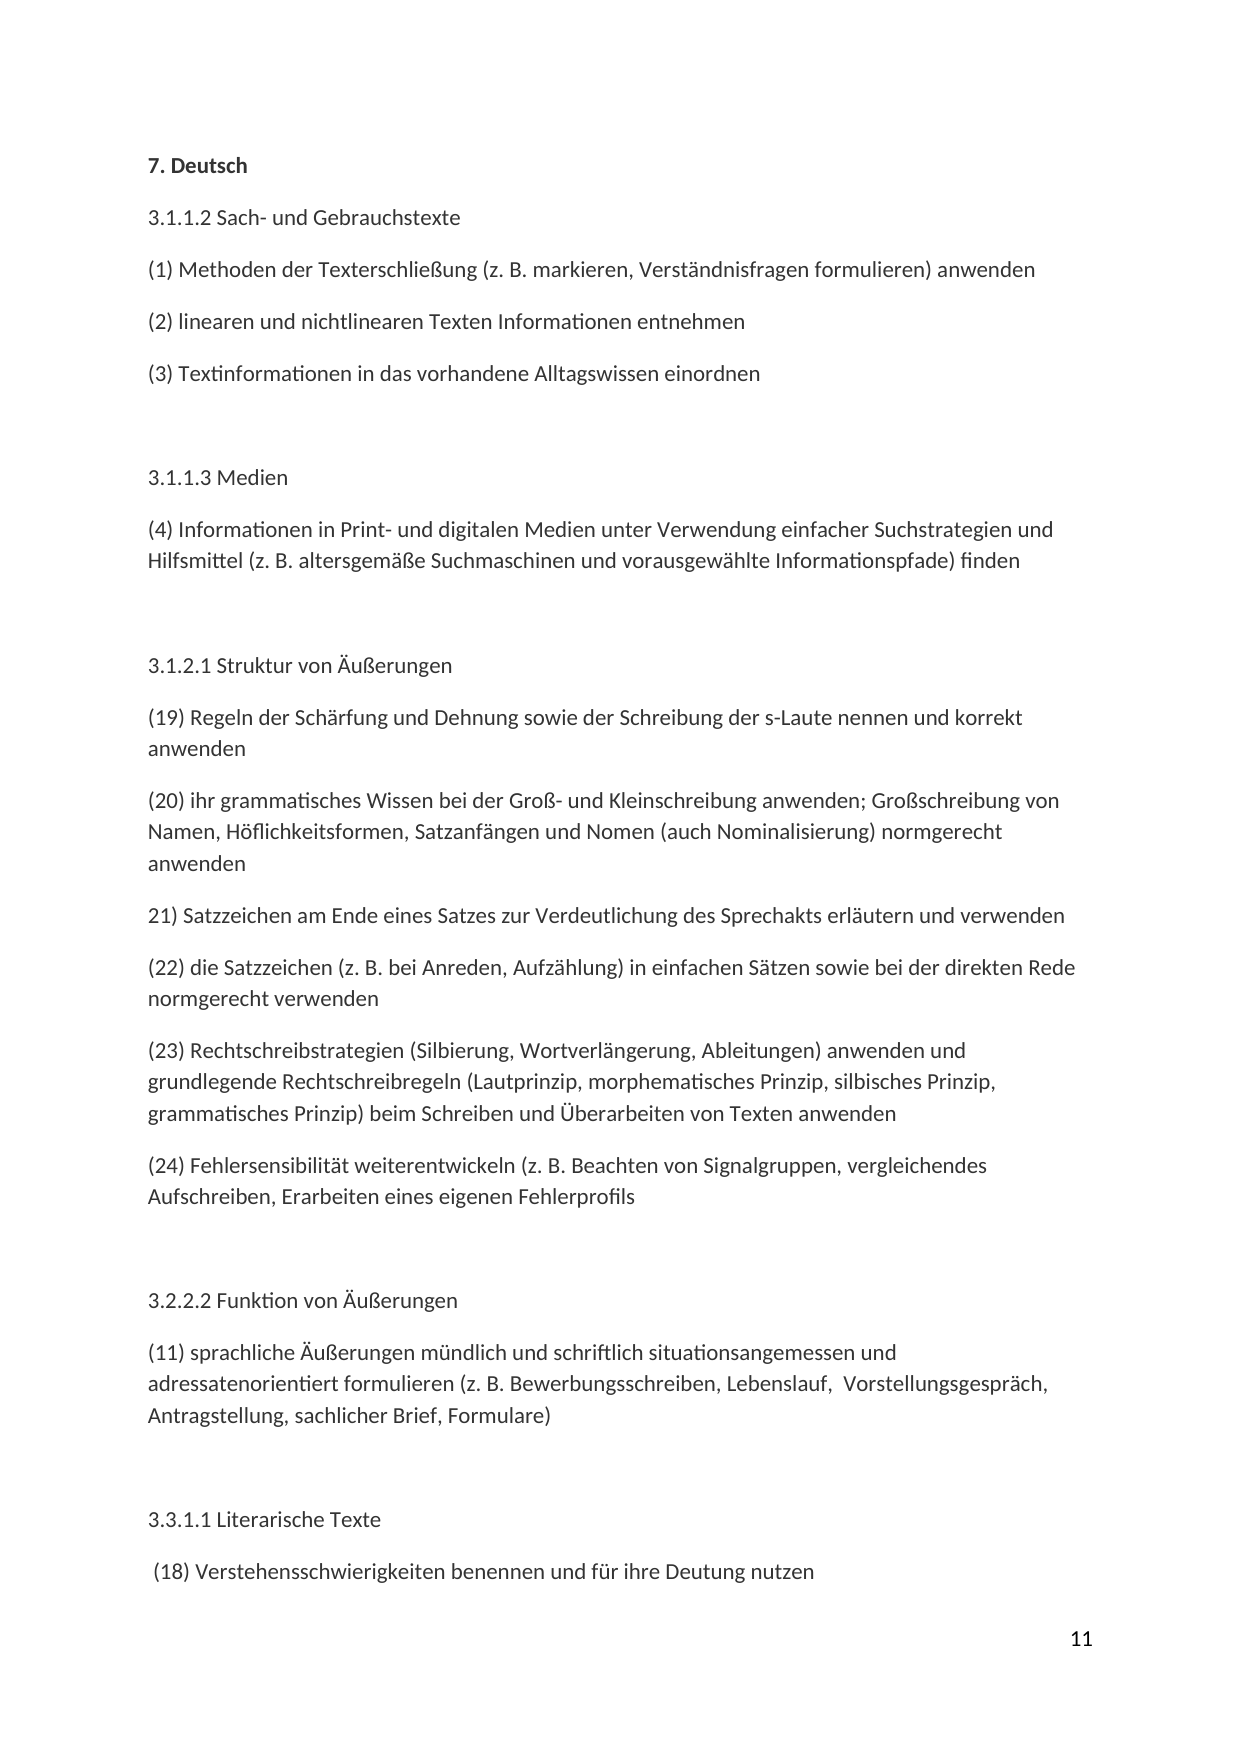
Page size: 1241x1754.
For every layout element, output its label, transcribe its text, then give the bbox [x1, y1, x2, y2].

text 3.3.1.1 Literarische Texte [148, 1502, 1093, 1533]
text (4) Informationen in Print- und digitalen Medien unter Verwendung einfacher Suchstrategien und Hilfsmittel (z. B. altersgemäße Suchmaschinen und vorausgewählte Informationspfade) finden [148, 512, 1093, 575]
text 3.1.2.1 Struktur von Äußerungen [148, 648, 1093, 679]
text 3.1.1.2 Sach- und Gebrauchstexte [148, 200, 1093, 231]
text 3.1.1.3 Medien [148, 460, 1093, 491]
text (2) linearen und nichtlinearen Texten Informationen entnehmen [148, 304, 1093, 335]
text 3.2.2.2 Funktion von Äußerungen [148, 1283, 1093, 1314]
text (11) sprachliche Äußerungen mündlich und schriftlich situationsangemessen und adressatenorientiert formulieren (z. B. Bewerbungsschreiben, Lebenslauf, Vorstellungsgespräch, Antragstellung, sachlicher Brief, Formulare) [148, 1335, 1093, 1429]
text (19) Regeln der Schärfung und Dehnung sowie der Schreibung der s-Laute nennen und korrekt anwenden [148, 700, 1093, 762]
text (24) Fehlersensibilität weiterentwickeln (z. B. Beachten von Signalgruppen, vergleichendes Aufschreiben, Erarbeiten eines eigenen Fehlerprofils [148, 1148, 1093, 1210]
text (22) die Satzzeichen (z. B. bei Anreden, Aufzählung) in einfachen Sätzen sowie bei der direkten Rede normgerecht verwenden [148, 950, 1093, 1012]
text 21) Satzzeichen am Ende eines Satzes zur Verdeutlichung des Sprechakts erläutern und verwenden [148, 898, 1093, 929]
text (18) Verstehensschwierigkeiten benennen und für ihre Deutung nutzen [148, 1554, 1093, 1585]
text (3) Textinformationen in das vorhandene Alltagswissen einordnen [148, 356, 1093, 387]
text (23) Rechtschreibstrategien (Silbierung, Wortverlängerung, Ableitungen) anwenden und grundlegende Rechtschreibregeln (Lautprinzip, morphematisches Prinzip, silbisches Prinzip, grammatisches Prinzip) beim Schreiben und Überarbeiten von Texten anwenden [148, 1033, 1093, 1127]
text (20) ihr grammatisches Wissen bei der Groß- und Kleinschreibung anwenden; Großschreibung von Namen, Höflichkeitsformen, Satzanfängen und Nomen (auch Nominalisierung) normgerecht anwenden [148, 783, 1093, 877]
text 7. Deutsch [148, 148, 1093, 179]
text (1) Methoden der Texterschließung (z. B. markieren, Verständnisfragen formulieren) anwenden [148, 252, 1093, 283]
